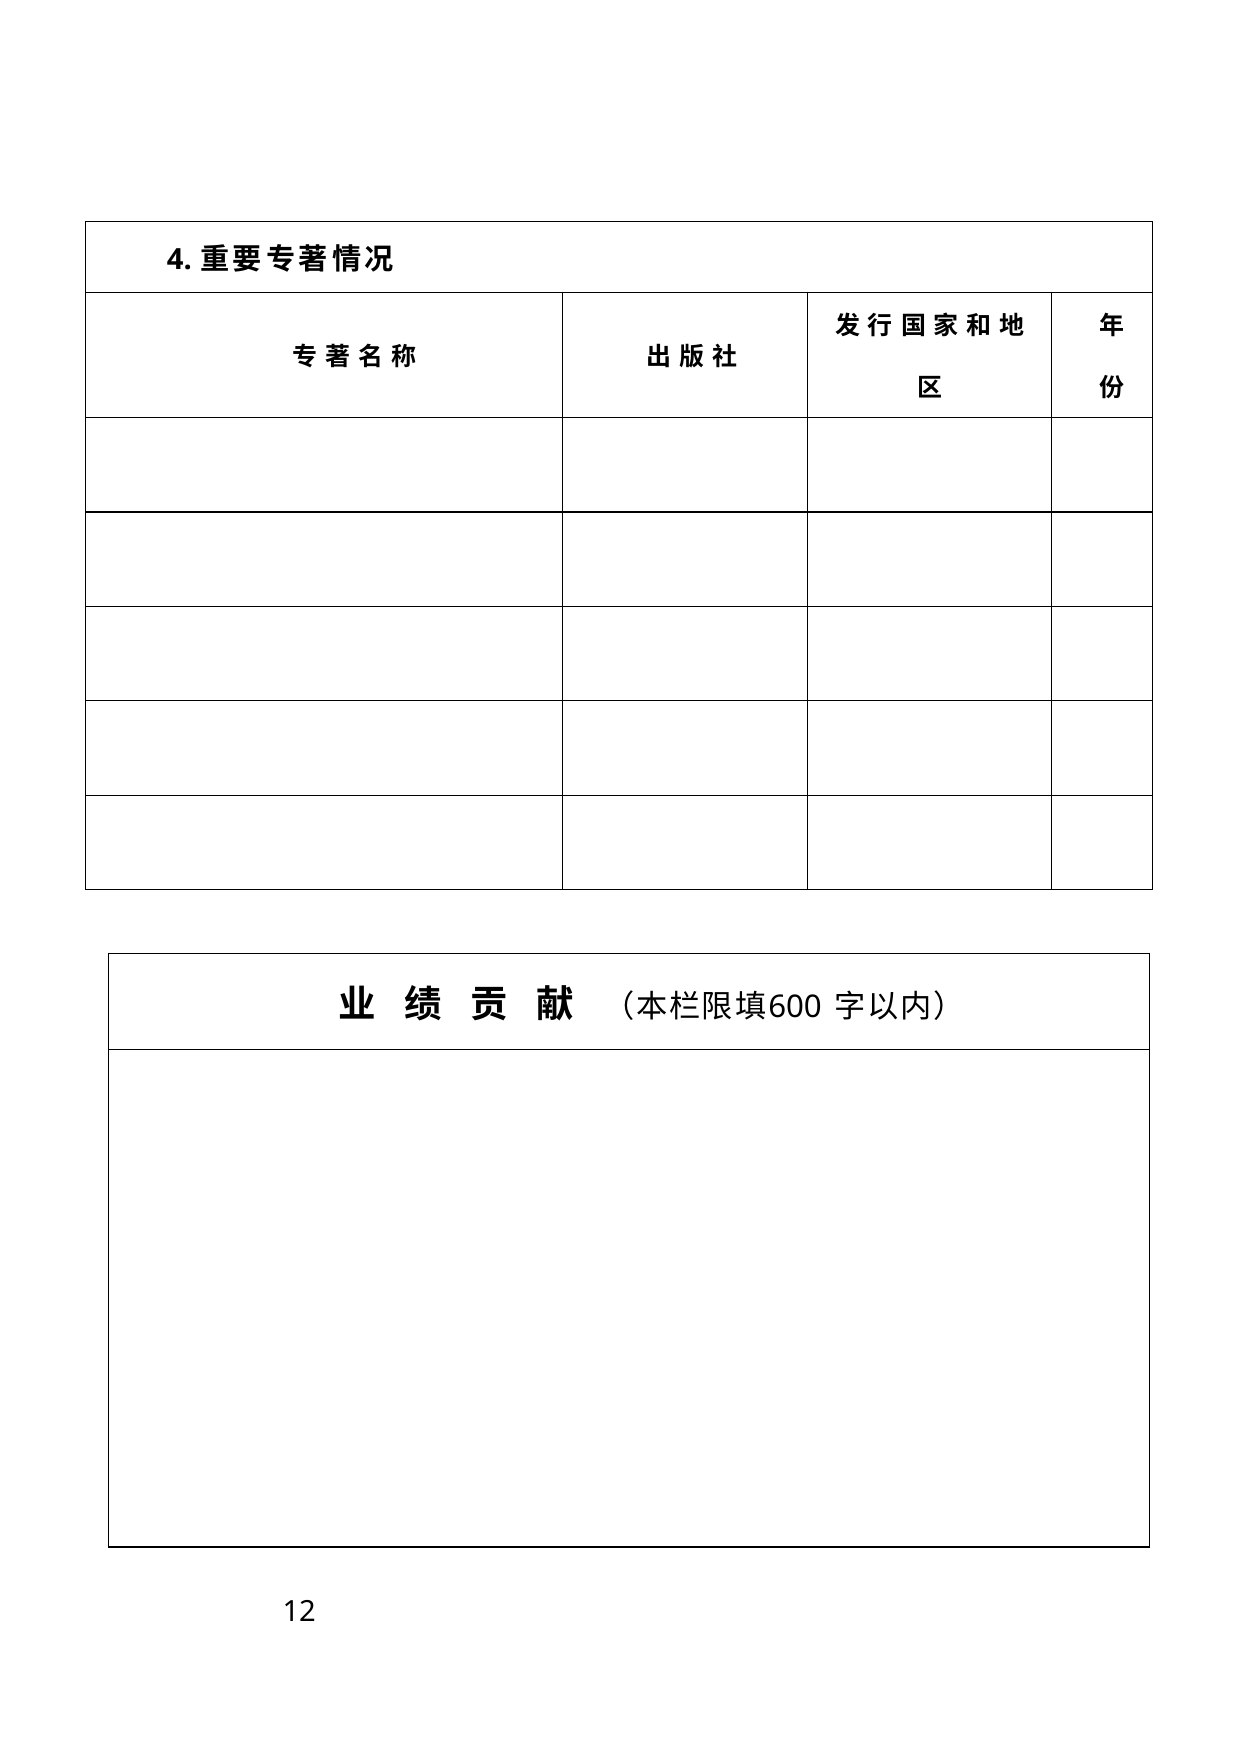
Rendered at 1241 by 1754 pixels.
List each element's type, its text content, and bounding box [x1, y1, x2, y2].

table_cell [86, 796, 562, 889]
table_cell 4.重要专著情况 [86, 222, 1152, 292]
table_cell [563, 418, 807, 511]
table_cell [808, 513, 1051, 606]
table_cell [808, 418, 1051, 511]
table_cell [563, 513, 807, 606]
table_cell [1052, 701, 1152, 795]
table_cell [1052, 418, 1152, 511]
table_cell 出版社 [563, 293, 807, 417]
table_cell [808, 796, 1051, 889]
table_cell [109, 1050, 1149, 1546]
table_cell [808, 701, 1051, 795]
table_cell [808, 607, 1051, 700]
table_cell [86, 418, 562, 511]
table_cell [86, 607, 562, 700]
table_cell [86, 513, 562, 606]
table_cell [563, 607, 807, 700]
table_cell 专著名称 [86, 293, 562, 417]
table_cell [1052, 796, 1152, 889]
table_cell 年份 [1052, 293, 1152, 417]
table_cell [1052, 607, 1152, 700]
table_cell [563, 796, 807, 889]
table_header 业绩贡献（本栏限填600字以内） [109, 954, 1149, 1049]
table_cell [86, 701, 562, 795]
table_cell 发行国家和地区 [808, 293, 1051, 417]
table_cell [563, 701, 807, 795]
table_cell [1052, 513, 1152, 606]
